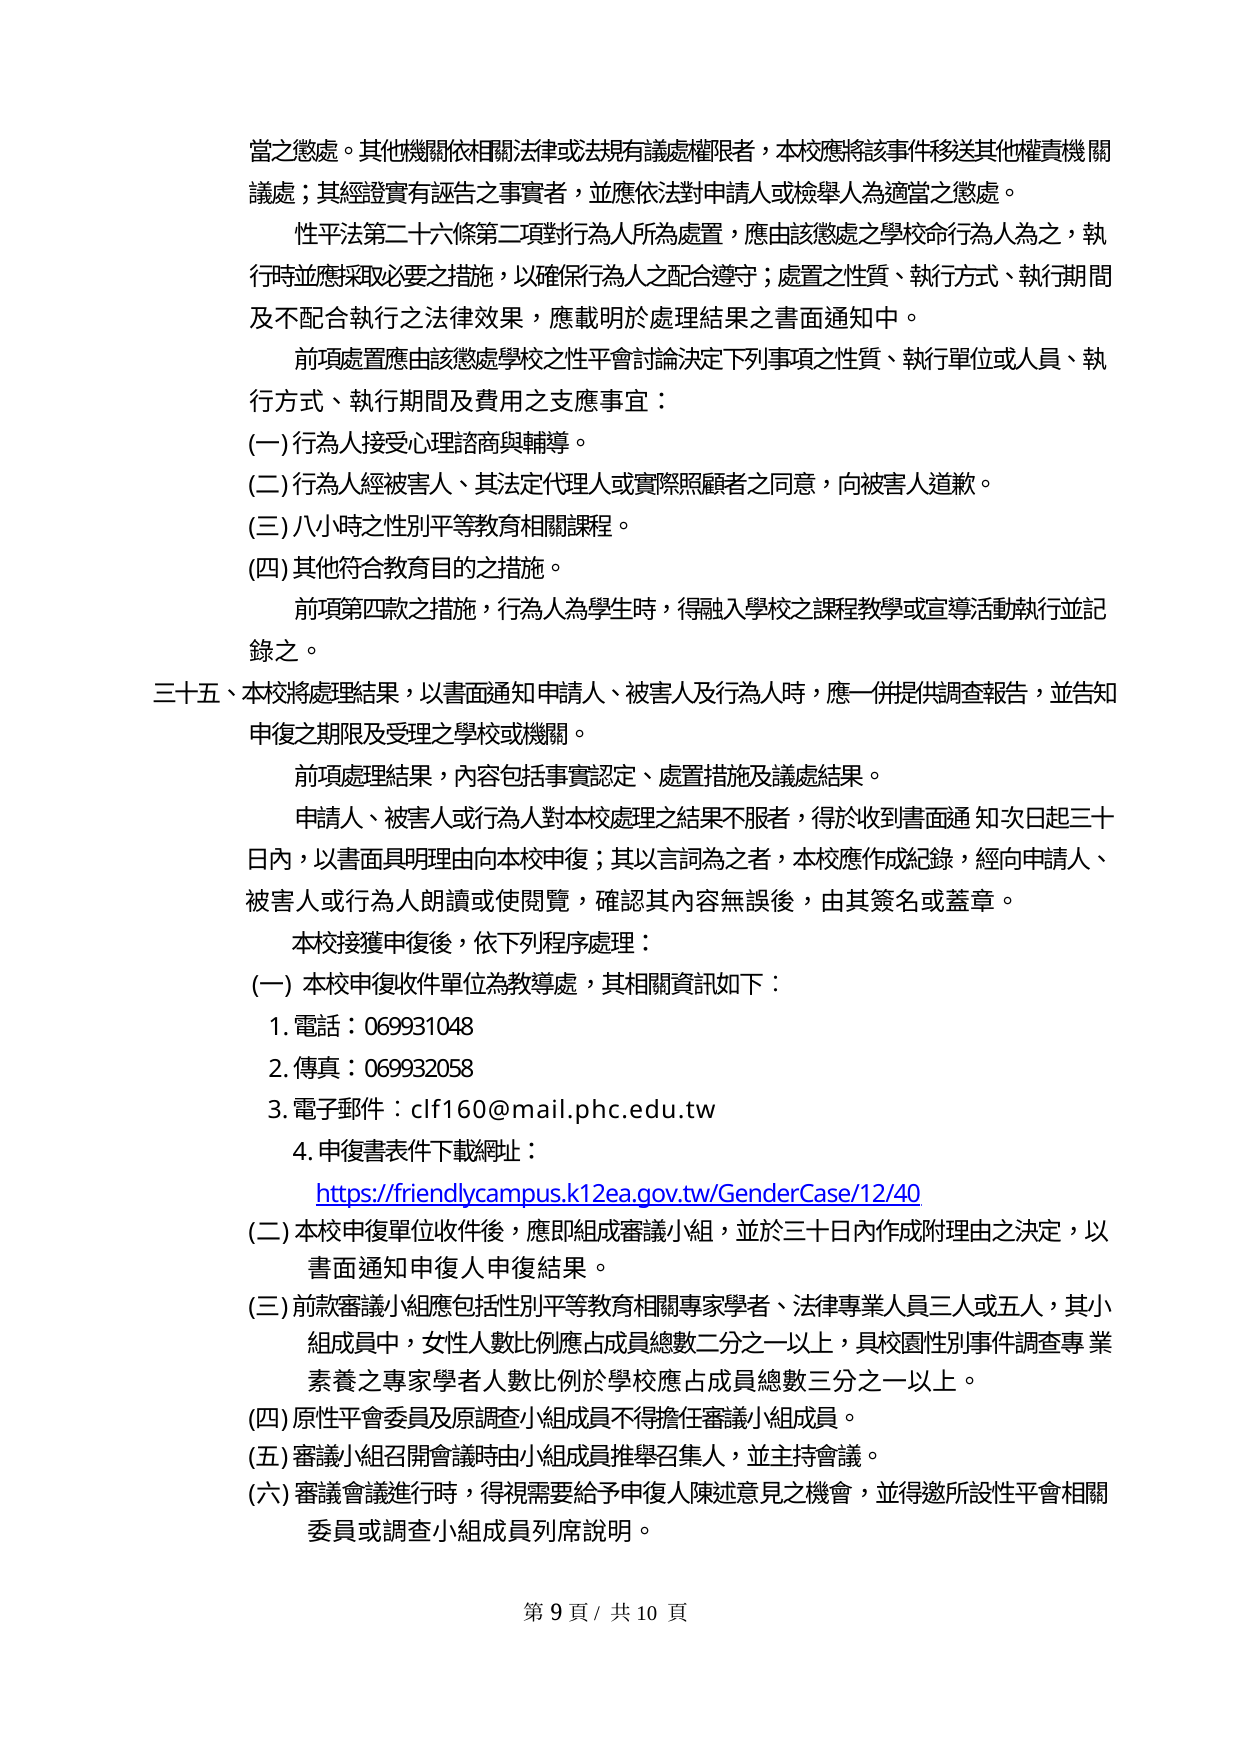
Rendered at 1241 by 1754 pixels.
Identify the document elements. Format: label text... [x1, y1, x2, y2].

text 2. 傳真：069932058 [248, 1044, 1144, 1085]
text (三) 八小時之性別平等教育相關課程。 [248, 502, 1144, 544]
text 申復之期限及受理之學校或機關。 [248, 710, 1144, 752]
text 當之懲處。其他機關依相關法律或法規有議處權限者，本校應將該事件移送其他權責機關議處；其經證實有誣告之事實者，並應依法對申請人或檢舉人為適當之懲處。 [248, 127, 1113, 210]
text 4. 申復書表件下載網址： [292, 1127, 1240, 1169]
text (二) 本校申復單位收件後，應即組成審議小組，並於三十日內作成附理由之決定，以書面通知申復人申復結果。 [248, 1210, 1113, 1285]
text 1. 電話：069931048 [248, 1002, 1144, 1044]
text 性平法第二十六條第二項對行為人所為處置，應由該懲處之學校命行為人為之，執行時並應採取必要之措施，以確保行為人之配合遵守；處置之性質、執行方式、執行期間及不配合執行之法律效果，應載明於處理結果之書面通知中。 [249, 210, 1113, 335]
text (四) 其他符合教育目的之措施。 [248, 544, 1144, 585]
text 申請人、被害人或行為人對本校處理之結果不服者，得於收到書面通知次日起三十日內，以書面具明理由向本校申復；其以言詞為之者，本校應作成紀錄，經向申請人、被害人或行為人朗讀或使閱覽，確認其內容無誤後，由其簽名或蓋章。 [245, 794, 1119, 919]
list 本校申復收件單位為教導處，其相關資訊如下︰ [252, 960, 1144, 1002]
text 前項處置應由該懲處學校之性平會討論決定下列事項之性質、執行單位或人員、執行方式、執行期間及費用之支應事宜： [249, 335, 1113, 419]
text 三十五、本校將處理結果，以書面通知申請人、被害人及行為人時，應一併提供調查報告，並告知 [152, 669, 1144, 710]
text (二) 行為人經被害人、其法定代理人或實際照顧者之同意，向被害人道歉。 [248, 460, 1144, 502]
text (三) 前款審議小組應包括性別平等教育相關專家學者、法律專業人員三人或五人，其小組成員中，女性人數比例應占成員總數二分之一以上，具校園性別事件調查專業素養之專家學者人數比例於學校應占成員總數三分之一以上。 [248, 1285, 1113, 1398]
text https://friendlycampus.k12ea.gov.tw/GenderCase/12/40 [292, 1169, 1240, 1210]
text 3. 電子郵件︰clf160@mail.phc.edu.tw [248, 1085, 1144, 1127]
text 前項第四款之措施，行為人為學生時，得融入學校之課程教學或宣導活動執行並記錄之。 [249, 585, 1113, 669]
text 前項處理結果，內容包括事實認定、處置措施及議處結果。 [294, 752, 1144, 794]
text 本校接獲申復後，依下列程序處理： [291, 919, 1144, 960]
text (六) 審議會議進行時，得視需要給予申復人陳述意見之機會，並得邀所設性平會相關委員或調查小組成員列席說明。 [248, 1473, 1113, 1548]
text (五) 審議小組召開會議時由小組成員推舉召集人，並主持會議。 [248, 1435, 1144, 1473]
text (一) 行為人接受心理諮商與輔導。 [248, 419, 1144, 460]
text (四) 原性平會委員及原調查小組成員不得擔任審議小組成員。 [248, 1398, 1144, 1435]
